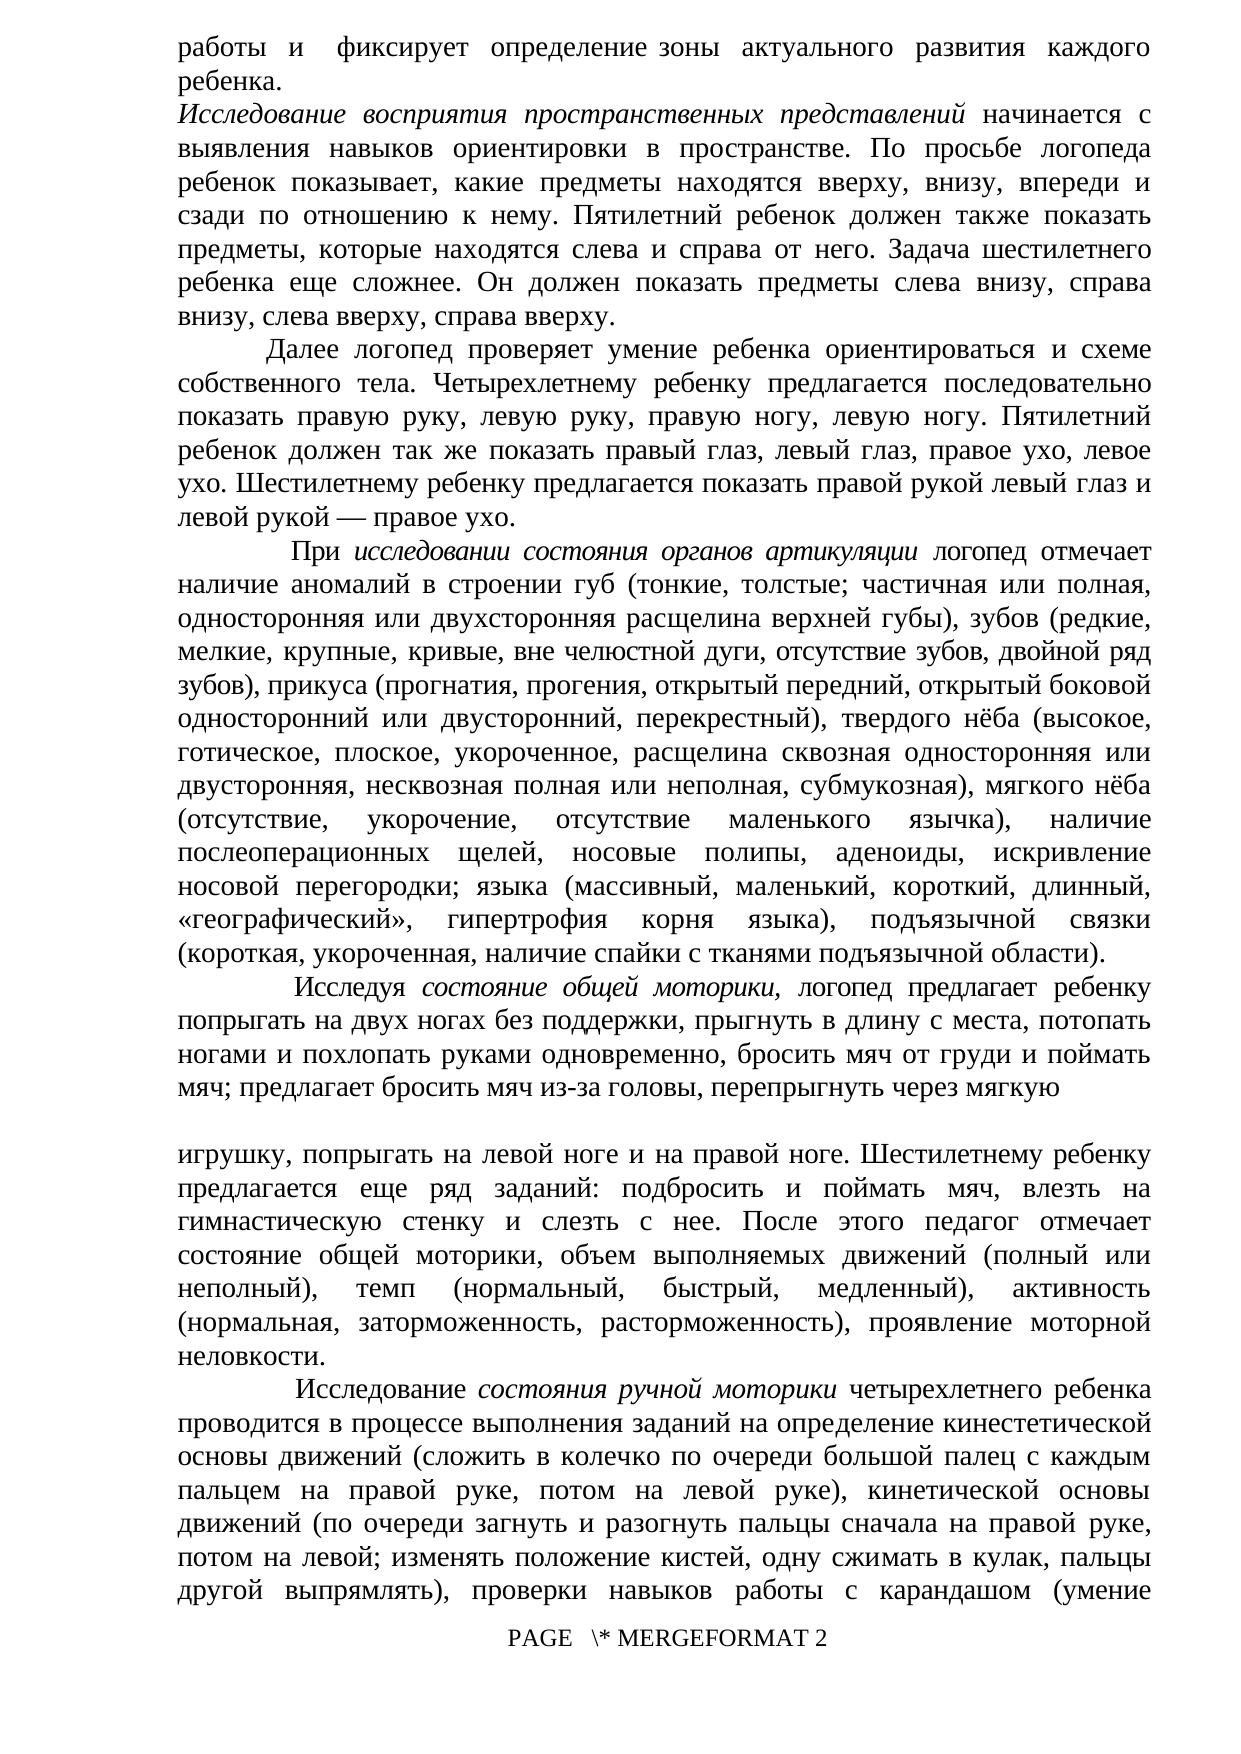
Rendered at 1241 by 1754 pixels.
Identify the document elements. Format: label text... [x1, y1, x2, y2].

text При исследовании состояния органов артикуляции логопед отмечает наличие аномалий в строении губ (тонкие, толстые; частичная или полная, односторонняя или двухсторонняя расщелина верхней губы), зубов (редкие, мелкие, крупные, кривые, вне челюстной дуги, отсутствие зубов, двойной ряд зубов), прикуса (прогнатия, прогения, открытый передний, открытый боковой односторонний или двусторонний, перекрестный), твердого нёба (высокое, готическое, плоское, укороченное, расщелина сквозная односторонняя или двусторонняя, несквозная полная или неполная, субмукозная), мягкого нёба (отсутствие, укорочение, отсутствие маленького язычка), наличие послеоперационных щелей, носовые полипы, аденоиды, искривление носовой перегородки; языка (массивный, маленький, короткий, длинный, «географический», гипертрофия корня языка), подъязычной связки (короткая, укороченная, наличие спайки с тканями подъязычной области). [177, 533, 1152, 969]
text Исследование восприятия пространственных представлений начинается с выявления навыков ориентировки в пространстве. По просьбе логопеда ребенок показывает, какие предметы находятся вверху, внизу, впереди и сзади по отношению к нему. Пятилетний ребенок должен также показать предметы, которые находятся слева и справа от него. Задача шестилетнего ребенка еще сложнее. Он должен показать предметы слева внизу, справа внизу, слева вверху, справа вверху. [177, 97, 1152, 331]
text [177, 29, 1152, 97]
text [177, 1371, 1152, 1606]
text игрушку, попрыгать на левой ноге и на правой ноге. Шестилетнему ребенку предлагается еще ряд заданий: подбросить и поймать мяч, влезть на гимнастическую стенку и слезть с нее. После этого педагог отмечает состояние общей моторики, объем выполняемых движений (полный или неполный), темп (нормальный, быстрый, медленный), активность (нормальная, заторможенность, расторможенность), проявление моторной неловкости. [177, 1136, 1152, 1371]
text Исследуя состояние общей моторики, логопед предлагает ребенку попрыгать на двух ногах без поддержки, прыгнуть в длину с места, потопать ногами и похлопать руками одновременно, бросить мяч от груди и поймать мяч; предлагает бросить мяч из-за головы, перепрыгнуть через мягкую [177, 969, 1152, 1103]
text Далее логопед проверяет умение ребенка ориентироваться и схеме собственного тела. Четырехлетнему ребенку предлагается последовательно показать правую руку, левую руку, правую ногу, левую ногу. Пятилетний ребенок должен так же показать правый глаз, левый глаз, правое ухо, левое ухо. Шестилетнему ребенку предлагается показать правой рукой левый глаз и левой рукой — правое ухо. [177, 331, 1152, 533]
